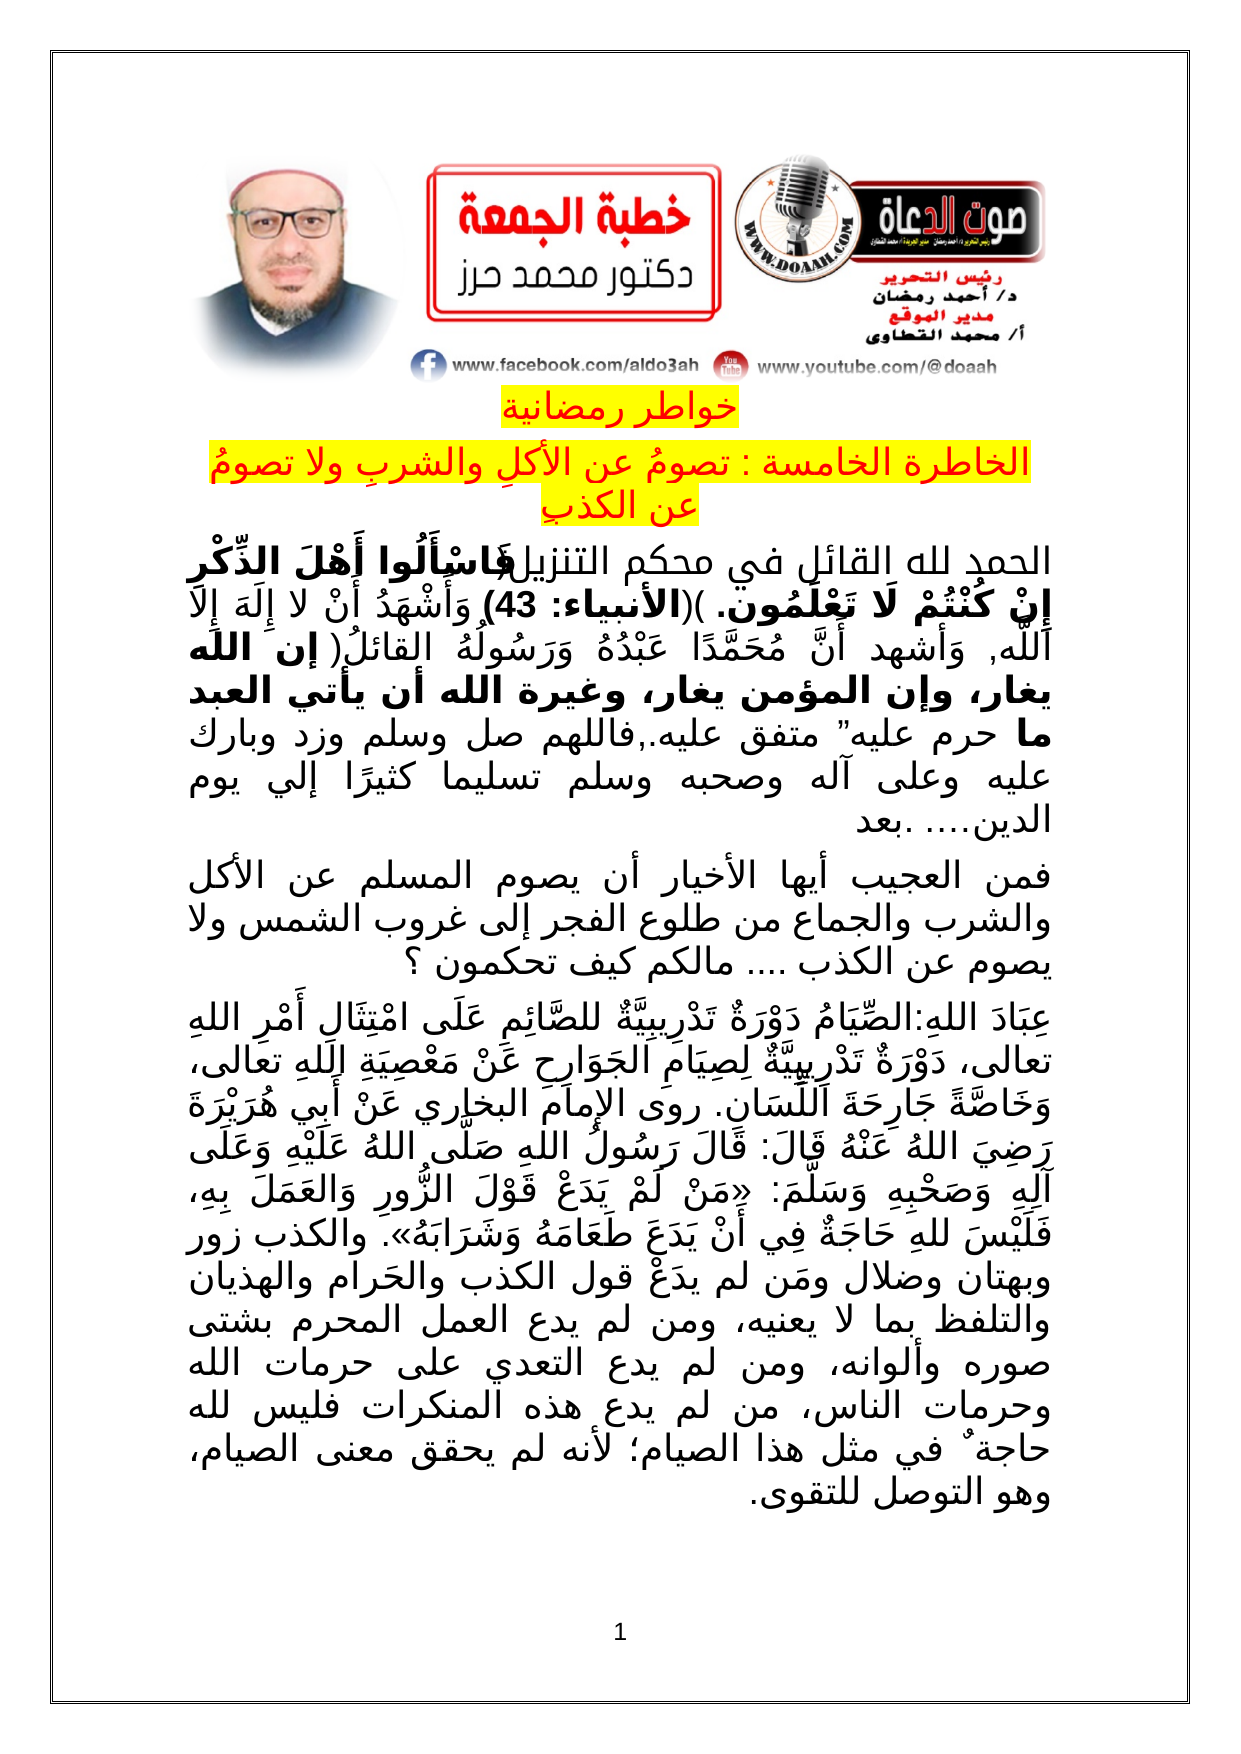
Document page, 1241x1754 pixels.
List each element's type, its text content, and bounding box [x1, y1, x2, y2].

text الخاطرة الخامسة : تصومُ عن الأكلِ والشربِ ولا تصومُ عن الكذبِ [699, 440, 1053, 526]
text عِبَادَ اللهِ:الصِّيَامُ دَوْرَةٌ تَدْرِيبِيَّةٌ للصَّائِمِ عَلَى امْتِثَالِ أَمْرِ اللهِ تعالى، دَوْرَةٌ تَدْرِيبِيَّةٌ لِصِيَامِ الجَوَارِحِ عَنْ مَعْصِيَةِ اللهِ تعالى، وَخَاصَّةً جَارِحَةَ اللِّسَانِ. روى الإمام البخاري عَنْ أَبِي هُرَيْرَةَ رَضِيَ اللهُ عَنْهُ قَالَ: قَالَ رَسُولُ اللهِ صَلَّى اللهُ عَلَيْهِ وَعَلَى آلِهِ وَصَحْبِهِ وَسَلَّمَ: «مَنْ لَمْ يَدَعْ قَوْلَ الزُّورِ وَالعَمَلَ بِهِ، فَلَيْسَ للهِ حَاجَةٌ فِي أَنْ يَدَعَ طَعَامَهُ وَشَرَابَهُ». والكذب زور وبهتان وضلال ومَن لم يدَعْ قول الكذب والحَرام والهذيان والتلفظ بما لا يعنيه، ومن لم يدع العمل المحرم بشتى صوره وألوانه، ومن لم يدع التعدي على حرمات الله وحرمات الناس، من لم يدع هذه المنكرات فليس لله حاجة ٌ في مثل هذا الصيام؛ لأنه لم يحقق معنى الصيام، وهو التوصل للتقوى. [187, 995, 1053, 1513]
text الحمد لله القائل في محكم التنزيل﴿ فَاسْأَلُوا أَهْلَ الذِّكْرِ إِنْ كُنْتُمْ لَا تَعْلَمُون. ﴾(الأنبياء: 43) وَأَشْهَدُ أَنْ لا إِلَهَ إِلا اللَّه, وَأشهد أَنَّ مُحَمَّدًا عَبْدُهُ وَرَسُولُهُ القائلُ( إن الله يغار، وإن المؤمن يغار، وغيرة الله أن يأتي العبد ما حرم عليه” متفق عليه.,فاللهم صل وسلم وزد وبارك عليه وعلى آله وصحبه وسلم تسليما كثيرًا إلي يوم الدين…. .بعد [187, 539, 1053, 841]
text فمن العجيب أيها الأخيار أن يصوم المسلم عن الأكل والشرب والجماع من طلوع الفجر إلى غروب الشمس ولا يصوم عن الكذب .... مالكم كيف تحكمون ؟ [187, 853, 1053, 983]
picture [216, 179, 1023, 357]
text الخاطرة الخامسة : تصومُ عن الأكلِ والشربِ ولا تصومُ عن الكذبِ [187, 440, 541, 526]
